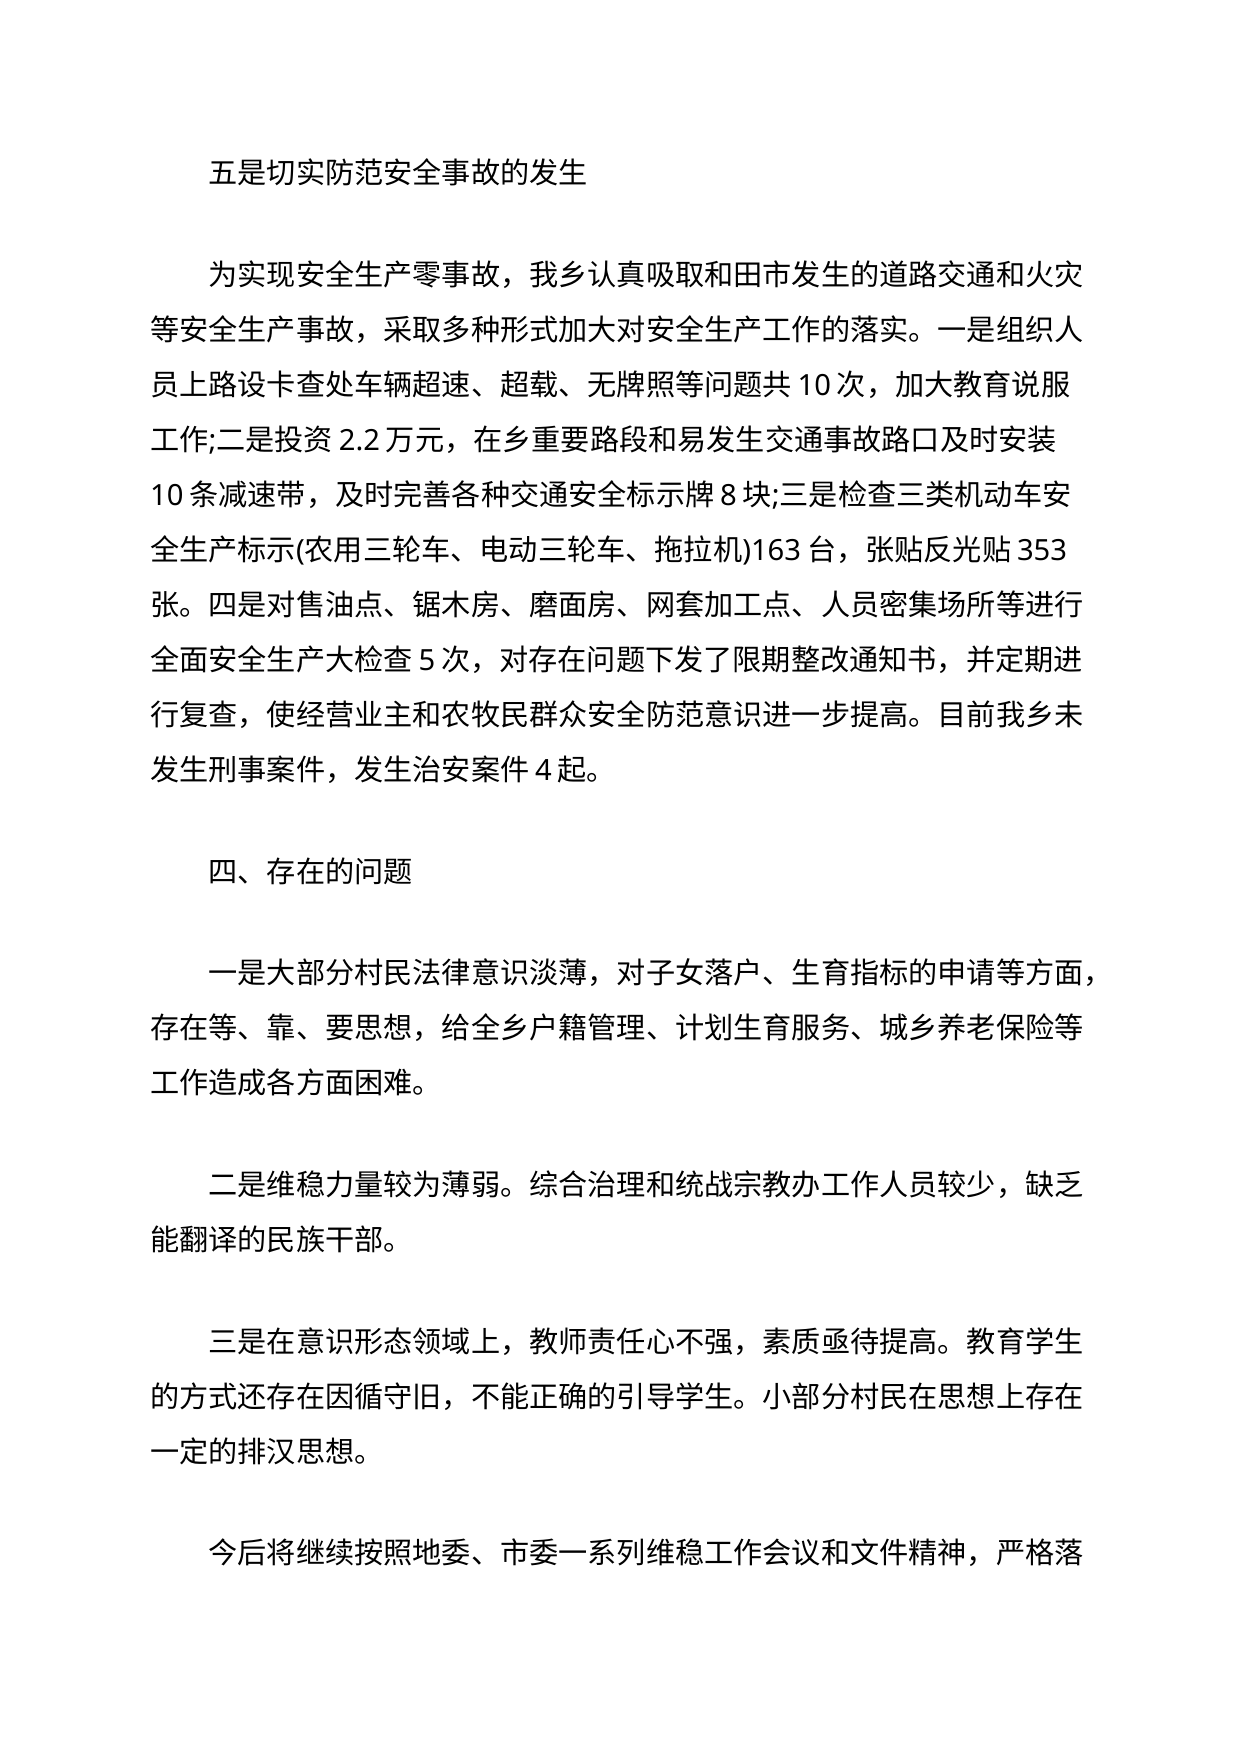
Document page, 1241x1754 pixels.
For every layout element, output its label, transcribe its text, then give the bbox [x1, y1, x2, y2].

text 为实现安全生产零事故，我乡认真吸取和田市发生的道路交通和火灾等安全生产事故，采取多种形式加大对安全生产工作的落实。一是组织人员上路设卡查处车辆超速、超载、无牌照等问题共10次，加大教育说服工作;二是投资2.2万元，在乡重要路段和易发生交通事故路口及时安装10条减速带，及时完善各种交通安全标示牌8块;三是检查三类机动车安全生产标示(农用三轮车、电动三轮车、拖拉机)163台，张贴反光贴353张。四是对售油点、锯木房、磨面房、网套加工点、人员密集场所等进行全面安全生产大检查5次，对存在问题下发了限期整改通知书，并定期进行复查，使经营业主和农牧民群众安全防范意识进一步提高。目前我乡未发生刑事案件，发生治安案件4起。 [150, 252, 1090, 789]
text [150, 1530, 1090, 1572]
text 三是在意识形态领域上，教师责任心不强，素质亟待提高。教育学生的方式还存在因循守旧，不能正确的引导学生。小部分村民在思想上存在一定的排汉思想。 [150, 1318, 1090, 1470]
text 一是大部分村民法律意识淡薄，对子女落户、生育指标的申请等方面，存在等、靠、要思想，给全乡户籍管理、计划生育服务、城乡养老保险等工作造成各方面困难。 [150, 950, 1090, 1102]
text 五是切实防范安全事故的发生 [150, 150, 1090, 192]
text 四、存在的问题 [150, 848, 1090, 891]
text 二是维稳力量较为薄弱。综合治理和统战宗教办工作人员较少，缺乏能翻译的民族干部。 [150, 1162, 1090, 1259]
